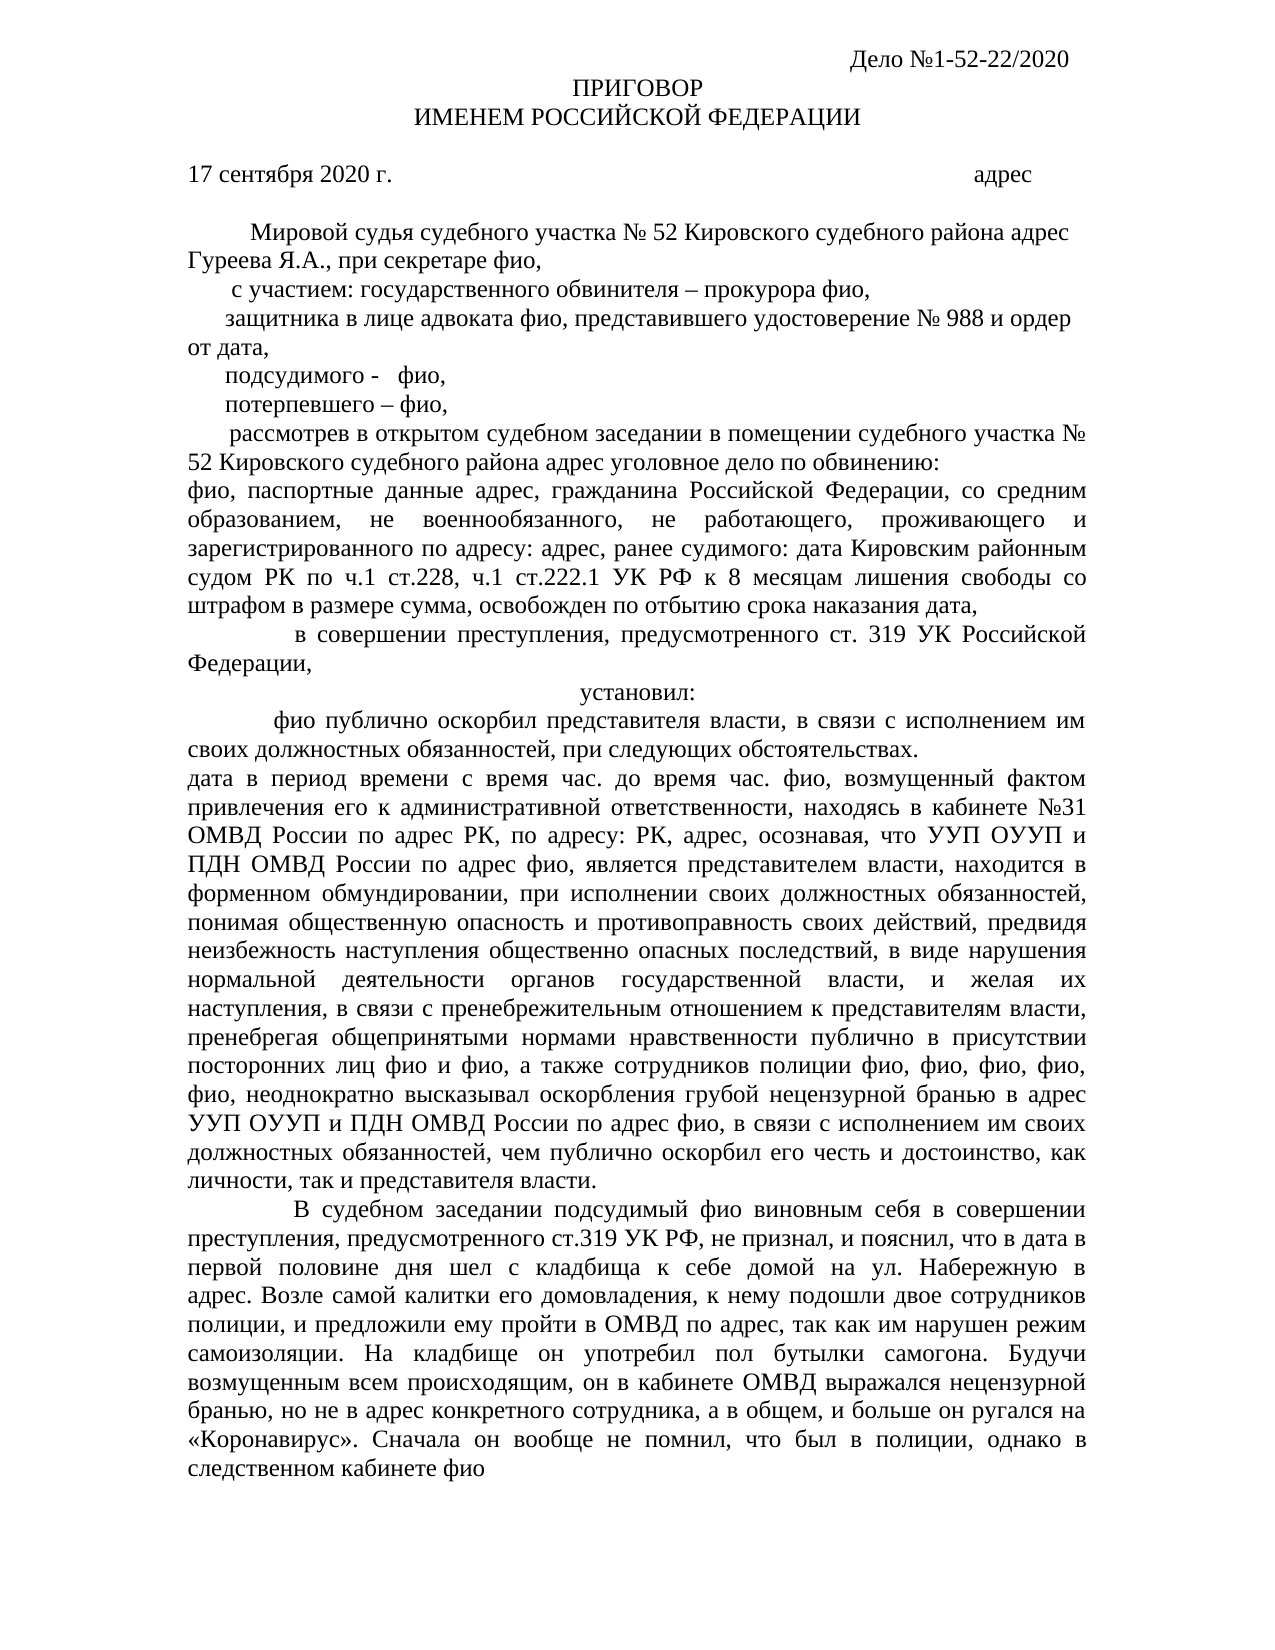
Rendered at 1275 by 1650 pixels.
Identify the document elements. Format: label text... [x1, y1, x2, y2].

text дата в период времени с время час. до время час. фио, возмущенный фактом привлечения его к административной ответственности, находясь в кабинете №31 ОМВД России по адрес РК, по адресу: РК, адрес, осознавая, что УУП ОУУП и ПДН ОМВД России по адрес фио, является представителем власти, находится в форменном обмундировании, при исполнении своих должностных обязанностей, понимая общественную опасность и противоправность своих действий, предвидя неизбежность наступления общественно опасных последствий, в виде нарушения нормальной деятельности органов государственной власти, и желая их наступления, в связи с пренебрежительным отношением к представителям власти, пренебрегая общепринятыми нормами нравственности публично в присутствии посторонних лиц фио и фио, а также сотрудников полиции фио, фио, фио, фио, фио, неоднократно высказывал оскорбления грубой нецензурной бранью в адрес УУП ОУУП и ПДН ОМВД России по адрес фио, в связи с исполнением им своих должностных обязанностей, чем публично оскорбил его честь и достоинство, как личности, так и представителя власти. [187, 763, 1087, 1194]
text фио публично оскорбил представителя власти, в связи с исполнением им своих должностных обязанностей, при следующих обстоятельствах. [187, 706, 1087, 763]
text Мировой судья судебного участка № 52 Кировского судебного района адрес Гуреева Я.А., при секретаре фио, [187, 217, 1087, 274]
text ПРИГОВОР [187, 73, 1087, 102]
text с участием: государственного обвинителя – прокурора фио, [187, 274, 1087, 303]
text потерпевшего – фио, [187, 389, 1087, 418]
text защитника в лице адвоката фио, представившего удостоверение № 988 и ордер от дата, [187, 303, 1087, 361]
text в совершении преступления, предусмотренного ст. 319 УК Российской Федерации, [187, 619, 1087, 677]
text 17 сентября 2020 г. адрес [187, 159, 1087, 188]
text ИМЕНЕМ РОССИЙСКОЙ ФЕДЕРАЦИИ [187, 102, 1087, 131]
text фио, паспортные данные адрес, гражданина Российской Федерации, со средним образованием, не военнообязанного, не работающего, проживающего и зарегистрированного по адресу: адрес, ранее судимого: дата Кировским районным судом РК по ч.1 ст.228, ч.1 ст.222.1 УК РФ к 8 месяцам лишения свободы со штрафом в размере сумма, освобожден по отбытию срока наказания дата, [187, 476, 1087, 619]
text установил: [187, 677, 1087, 706]
text В судебном заседании подсудимый фио виновным себя в совершении преступления, предусмотренного ст.319 УК РФ, не признал, и пояснил, что в дата в первой половине дня шел с кладбища к себе домой на ул. Набережную в адрес. Возле самой калитки его домовладения, к нему подошли двое сотрудников полиции, и предложили ему пройти в ОМВД по адрес, так как им нарушен режим самоизоляции. На кладбище он употребил пол бутылки самогона. Будучи возмущенным всем происходящим, он в кабинете ОМВД выражался нецензурной бранью, но не в адрес конкретного сотрудника, а в общем, и больше он ругался на «Коронавирус». Сначала он вообще не помнил, что был в полиции, однако в следственном кабинете фио [187, 1194, 1087, 1482]
text Дело №1-52-22/2020 [187, 44, 1087, 73]
text подсудимого - фио, [187, 361, 1087, 389]
text рассмотрев в открытом судебном заседании в помещении судебного участка № 52 Кировского судебного района адрес уголовное дело по обвинению: [187, 418, 1087, 476]
